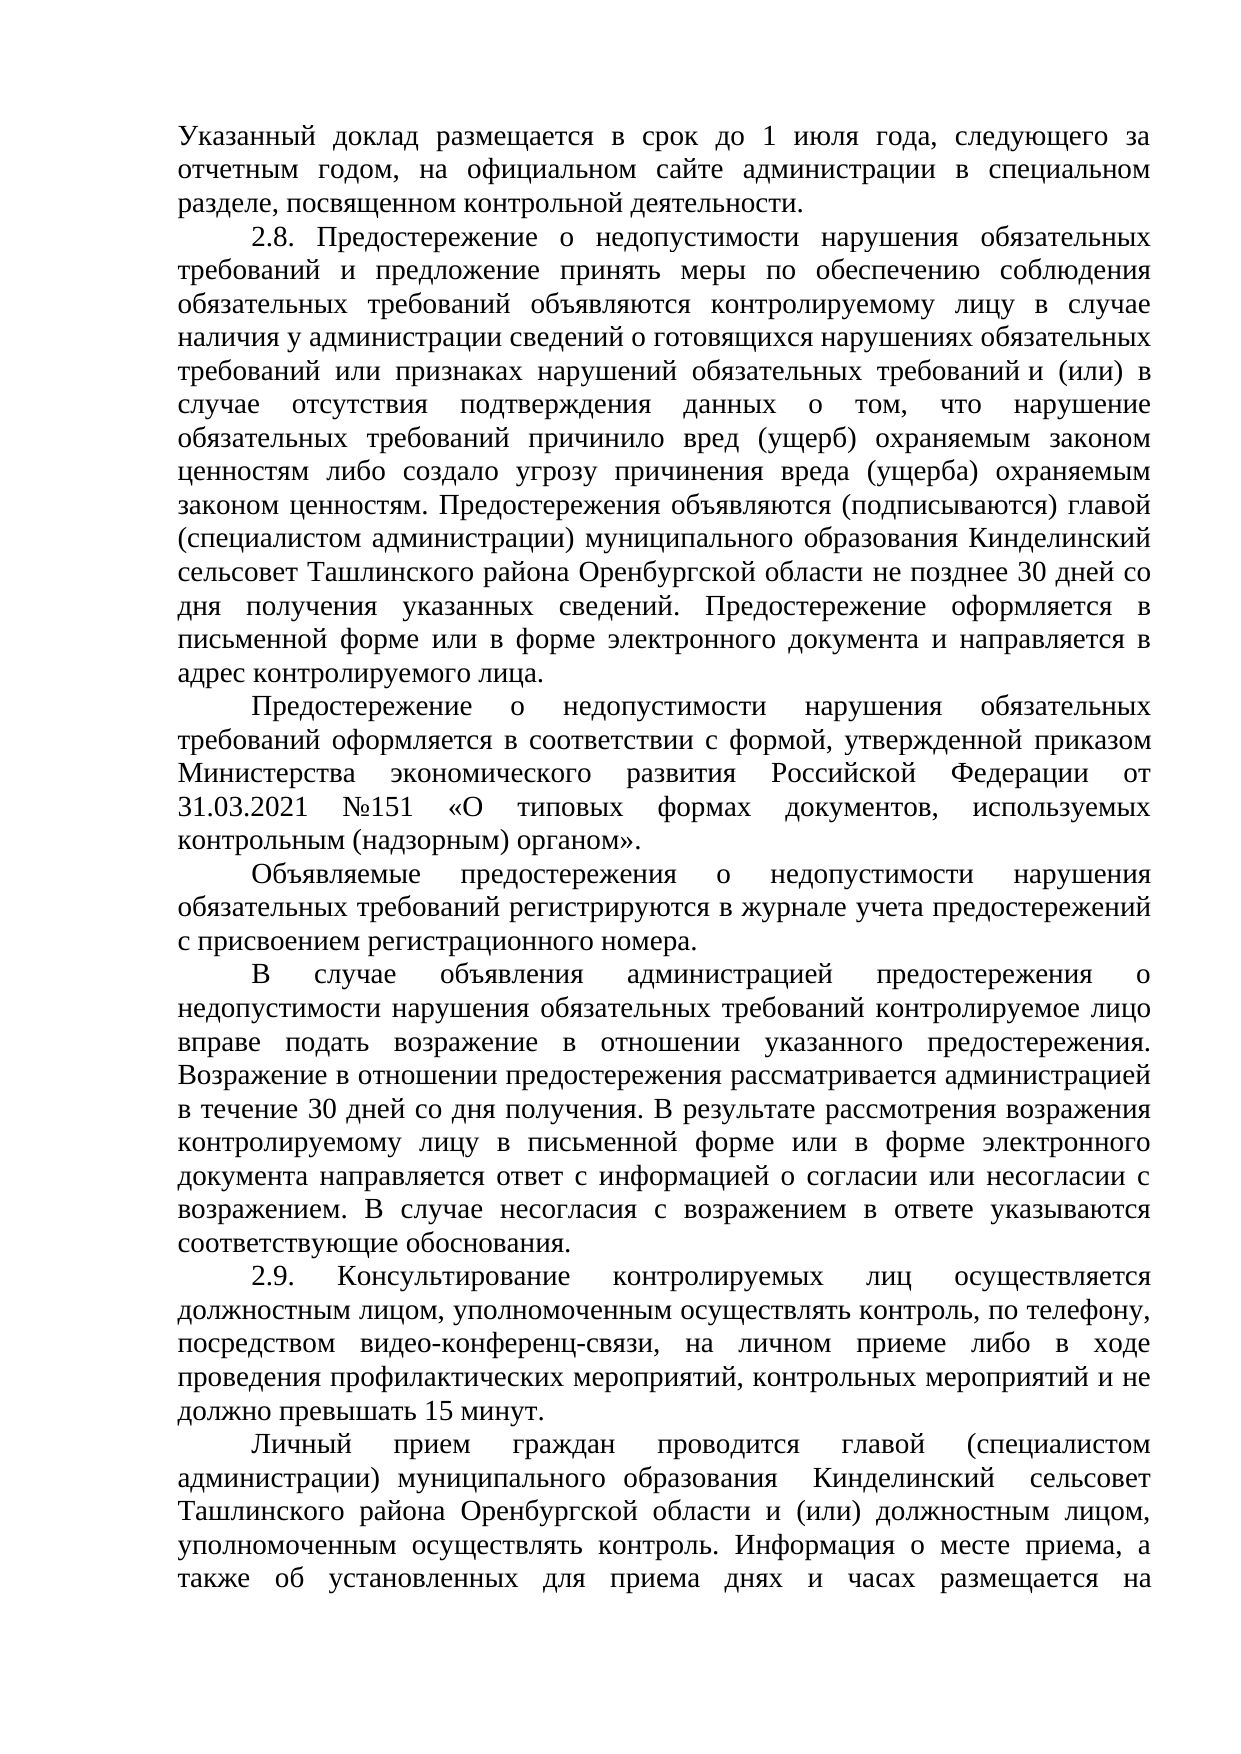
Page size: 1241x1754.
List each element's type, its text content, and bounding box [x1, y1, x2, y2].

text В случае объявления администрацией предостережения о недопустимости нарушения обязательных требований контролируемое лицо вправе подать возражение в отношении указанного предостережения. Возражение в отношении предостережения рассматривается администрацией в течение 30 дней со дня получения. В результате рассмотрения возражения контролируемому лицу в письменной форме или в форме электронного документа направляется ответ с информацией о согласии или несогласии с возражением. В случае несогласия с возражением в ответе указываются соответствующие обоснования. [177, 957, 1152, 1258]
text По итогам обобщения правоприменительной практики должностными лицами, уполномоченными осуществлять контроль, ежегодно готовится доклад, содержащий результаты обобщения правоприменительной практики по осуществлению контроля в сфере благоустройства и утверждаемый распоряжением администрации, подписываемым главой администрации. Указанный доклад размещается в срок до 1 июля года, следующего за отчетным годом, на официальном сайте администрации в специальном разделе, посвященном контрольной деятельности. [177, 118, 1152, 219]
text Объявляемые предостережения о недопустимости нарушения обязательных требований регистрируются в журнале учета предостережений с присвоением регистрационного номера. [177, 856, 1152, 957]
text Предостережение о недопустимости нарушения обязательных требований оформляется в соответствии с формой, утвержденной приказом Министерства экономического развития Российской Федерации от 31.03.2021 №151 «О типовых формах документов, используемых контрольным (надзорным) органом». [177, 822, 1152, 856]
text Предостережение о недопустимости нарушения обязательных требований оформляется в соответствии с формой, утвержденной приказом Министерства экономического развития Российской Федерации от 31.03.2021 №151 «О типовых формах документов, используемых контрольным (надзорным) органом». [177, 688, 1152, 755]
text 2.9. Консультирование контролируемых лиц осуществляется должностным лицом, уполномоченным осуществлять контроль, по телефону, посредством видео-конференц-связи, на личном приеме либо в ходе проведения профилактических мероприятий, контрольных мероприятий и не должно превышать 15 минут. [177, 1258, 1152, 1426]
text 2.8. Предостережение о недопустимости нарушения обязательных требований и предложение принять меры по обеспечению соблюдения обязательных требований объявляются контролируемому лицу в случае наличия у администрации сведений о готовящихся нарушениях обязательных требований или признаках нарушений обязательных требований и (или) в случае отсутствия подтверждения данных о том, что нарушение обязательных требований причинило вред (ущерб) охраняемым законом ценностям либо создало угрозу причинения вреда (ущерба) охраняемым законом ценностям. Предостережения объявляются (подписываются) главой (специалистом администрации) муниципального образования Кинделинский сельсовет Ташлинского района Оренбургской области не позднее 30 дней со дня получения указанных сведений. Предостережение оформляется в письменной форме или в форме электронного документа и направляется в адрес контролируемого лица. [177, 219, 1152, 688]
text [177, 1426, 1152, 1594]
